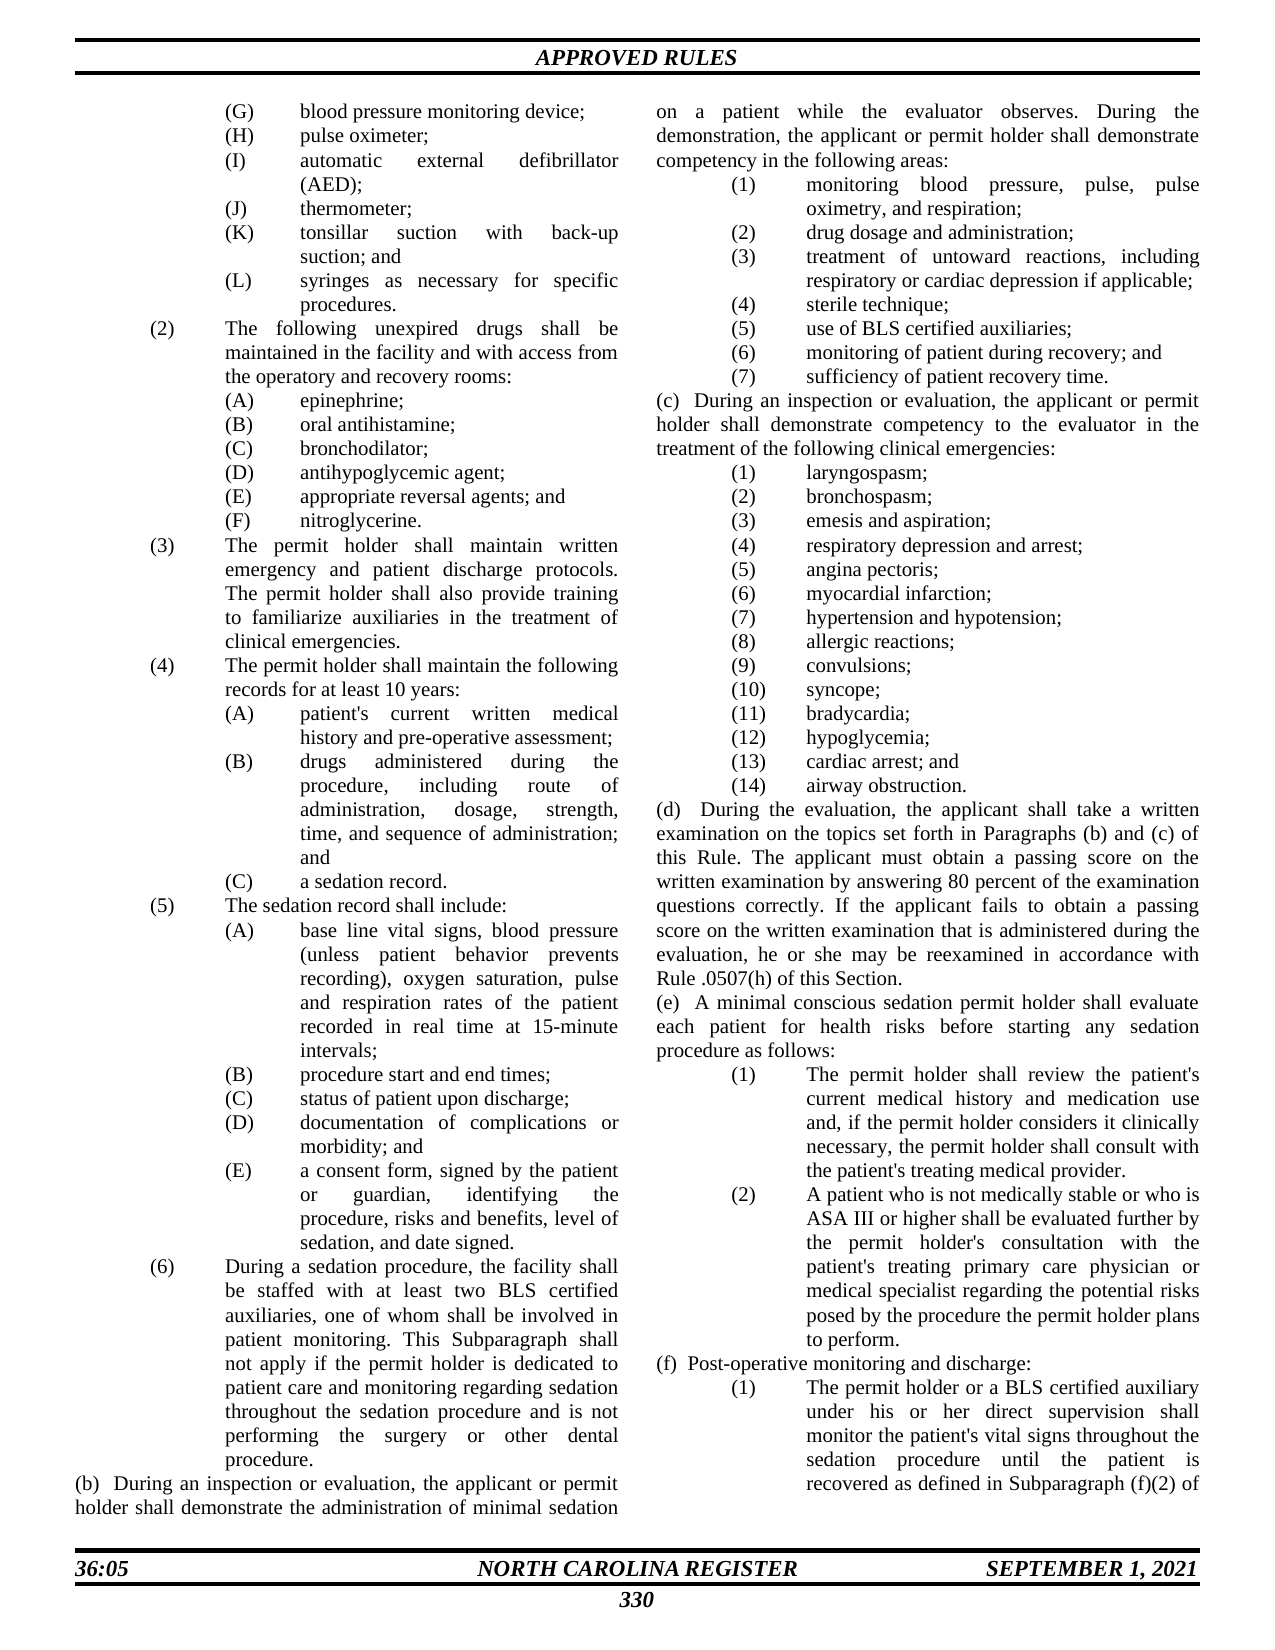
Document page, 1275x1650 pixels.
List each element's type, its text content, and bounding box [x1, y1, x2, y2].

text (2) A patient who is not medically stable or who is ASA III or higher shall be evaluated further by the permit holder's consultation with the patient's treating primary care physician or medical specialist regarding the potential risks posed by the procedure the permit holder plans to perform. [731, 1182, 1200, 1351]
text (B) procedure start and end times; [225, 1062, 619, 1086]
text (7) sufficiency of patient recovery time. [731, 364, 1200, 388]
text (6) monitoring of patient during recovery; and [731, 340, 1200, 364]
text (3) emesis and aspiration; [731, 508, 1200, 532]
text (3) treatment of untoward reactions, including respiratory or cardiac depression if applicable; [731, 244, 1200, 292]
text (1) monitoring blood pressure, pulse, pulse oximetry, and respiration; [731, 172, 1200, 220]
text (E) a consent form, signed by the patient or guardian, identifying the procedure, risks and benefits, level of sedation, and date signed. [225, 1158, 619, 1254]
text (G) blood pressure monitoring device; [225, 99, 619, 123]
text (6) During a sedation procedure, the facility shall be staffed with at least two BLS certified auxiliaries, one of whom shall be involved in patient monitoring. This Subparagraph shall not apply if the permit holder is dedicated to patient care and monitoring regarding sedation throughout the sedation procedure and is not performing the surgery or other dental procedure. [150, 1254, 619, 1471]
text (F) nitroglycerine. [225, 508, 619, 532]
text (6) myocardial infarction; [731, 581, 1200, 605]
text (C) status of patient upon discharge; [225, 1086, 619, 1110]
text (c) During an inspection or evaluation, the applicant or permit holder shall demonstrate competency to the evaluator in the treatment of the following clinical emergencies: [656, 388, 1200, 460]
text (E) appropriate reversal agents; and [225, 484, 619, 508]
text (1) The permit holder shall review the patient's current medical history and medication use and, if the permit holder considers it clinically necessary, the permit holder shall consult with the patient's treating medical provider. [731, 1062, 1200, 1182]
text (4) sterile technique; [731, 292, 1200, 316]
text (B) oral antihistamine; [225, 412, 619, 436]
text (3) The permit holder shall maintain written emergency and patient discharge protocols. The permit holder shall also provide training to familiarize auxiliaries in the treatment of clinical emergencies. [150, 532, 619, 653]
text (9) convulsions; [731, 653, 1200, 677]
text (D) antihypoglycemic agent; [225, 460, 619, 484]
text (J) thermometer; [225, 196, 619, 220]
text (C) bronchodilator; [225, 436, 619, 460]
text (2) bronchospasm; [731, 484, 1200, 508]
text (10) syncope; [731, 677, 1200, 701]
text (12) hypoglycemia; [731, 725, 1200, 749]
text (C) a sedation record. [225, 869, 619, 893]
text (A) patient's current written medical history and pre-operative assessment; [225, 701, 619, 749]
text (5) use of BLS certified auxiliaries; [731, 316, 1200, 340]
text (b) During an inspection or evaluation, the applicant or permit holder shall demonstrate the administration of minimal sedation on a patient while the evaluator observes. During the demonstration, the applicant or permit holder shall demonstrate competency in the following areas: [656, 99, 1200, 172]
text (11) bradycardia; [731, 701, 1200, 725]
text (b) During an inspection or evaluation, the applicant or permit holder shall demonstrate the administration of minimal sedation on a patient while the evaluator observes. During the demonstration, the applicant or permit holder shall demonstrate competency in the following areas: [75, 1471, 619, 1519]
text (8) allergic reactions; [731, 629, 1200, 653]
text (7) hypertension and hypotension; [731, 605, 1200, 629]
text (A) base line vital signs, blood pressure (unless patient behavior prevents recording), oxygen saturation, pulse and respiration rates of the patient recorded in real time at 15-minute intervals; [225, 917, 619, 1062]
text (D) documentation of complications or morbidity; and [225, 1110, 619, 1158]
text (A) epinephrine; [225, 388, 619, 412]
text (d) During the evaluation, the applicant shall take a written examination on the topics set forth in Paragraphs (b) and (c) of this Rule. The applicant must obtain a passing score on the written examination by answering 80 percent of the examination questions correctly. If the applicant fails to obtain a passing score on the written examination that is administered during the evaluation, he or she may be reexamined in accordance with Rule .0507(h) of this Section. [656, 797, 1200, 990]
text (13) cardiac arrest; and [731, 749, 1200, 773]
text (5) The sedation record shall include: [150, 893, 619, 917]
text (I) automatic external defibrillator (AED); [225, 147, 619, 196]
text (e) A minimal conscious sedation permit holder shall evaluate each patient for health risks before starting any sedation procedure as follows: [656, 990, 1200, 1062]
text (14) airway obstruction. [731, 773, 1200, 797]
text (4) The permit holder shall maintain the following records for at least 10 years: [150, 653, 619, 701]
text (B) drugs administered during the procedure, including route of administration, dosage, strength, time, and sequence of administration; and [225, 749, 619, 869]
text (K) tonsillar suction with back-up suction; and [225, 220, 619, 268]
text (5) angina pectoris; [731, 557, 1200, 581]
text (1) laryngospasm; [731, 460, 1200, 484]
text (H) pulse oximeter; [225, 123, 619, 147]
text (f) Post-operative monitoring and discharge: [656, 1351, 1200, 1375]
text (2) drug dosage and administration; [731, 220, 1200, 244]
text (2) The following unexpired drugs shall be maintained in the facility and with access from the operatory and recovery rooms: [150, 316, 619, 388]
text (4) respiratory depression and arrest; [731, 532, 1200, 557]
text (L) syringes as necessary for specific procedures. [225, 268, 619, 316]
